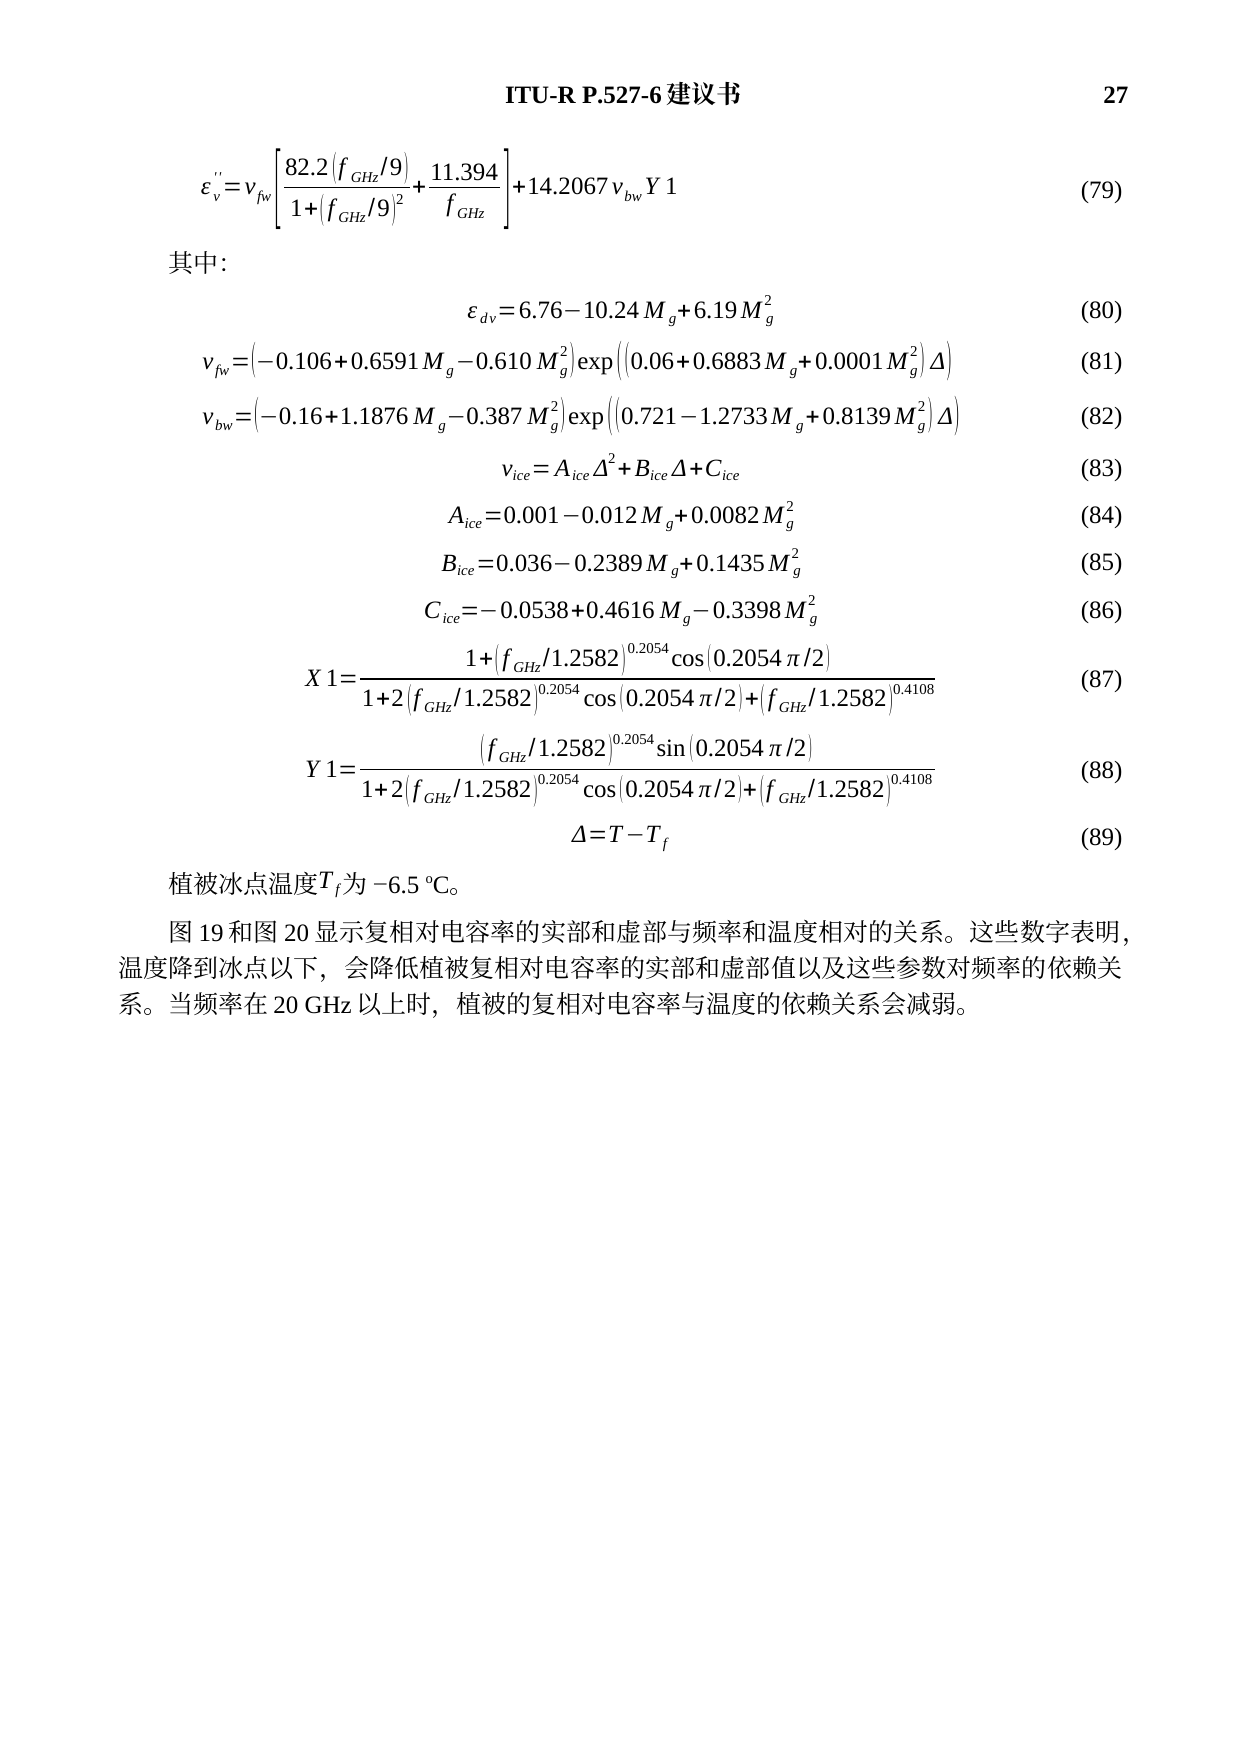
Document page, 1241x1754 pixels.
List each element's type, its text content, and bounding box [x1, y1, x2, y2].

text (87) [118, 639, 1122, 717]
text 植被冰点温度为 −6.5 oC。 [118, 864, 1122, 901]
text (83) [118, 450, 1122, 484]
text (85) [118, 544, 1122, 579]
text (84) [118, 497, 1122, 532]
text (89) [118, 821, 1122, 852]
text (80) [118, 292, 1122, 327]
text 图19和图20显示复相对电容率的实部和虚部与频率和温度相对的关系。这些数字表明，温度降到冰点以下，会降低植被复相对电容率的实部和虚部值以及这些参数对频率的依赖关系。当频率在20 GHz以上时，植被的复相对电容率与温度的依赖关系会减弱。 [118, 913, 1122, 1021]
text (82) [118, 394, 1122, 437]
text 其中： [118, 243, 1122, 279]
text (81) [118, 339, 1122, 382]
text (86) [118, 592, 1122, 627]
text (79) [118, 148, 1122, 231]
text (88) [118, 730, 1122, 808]
